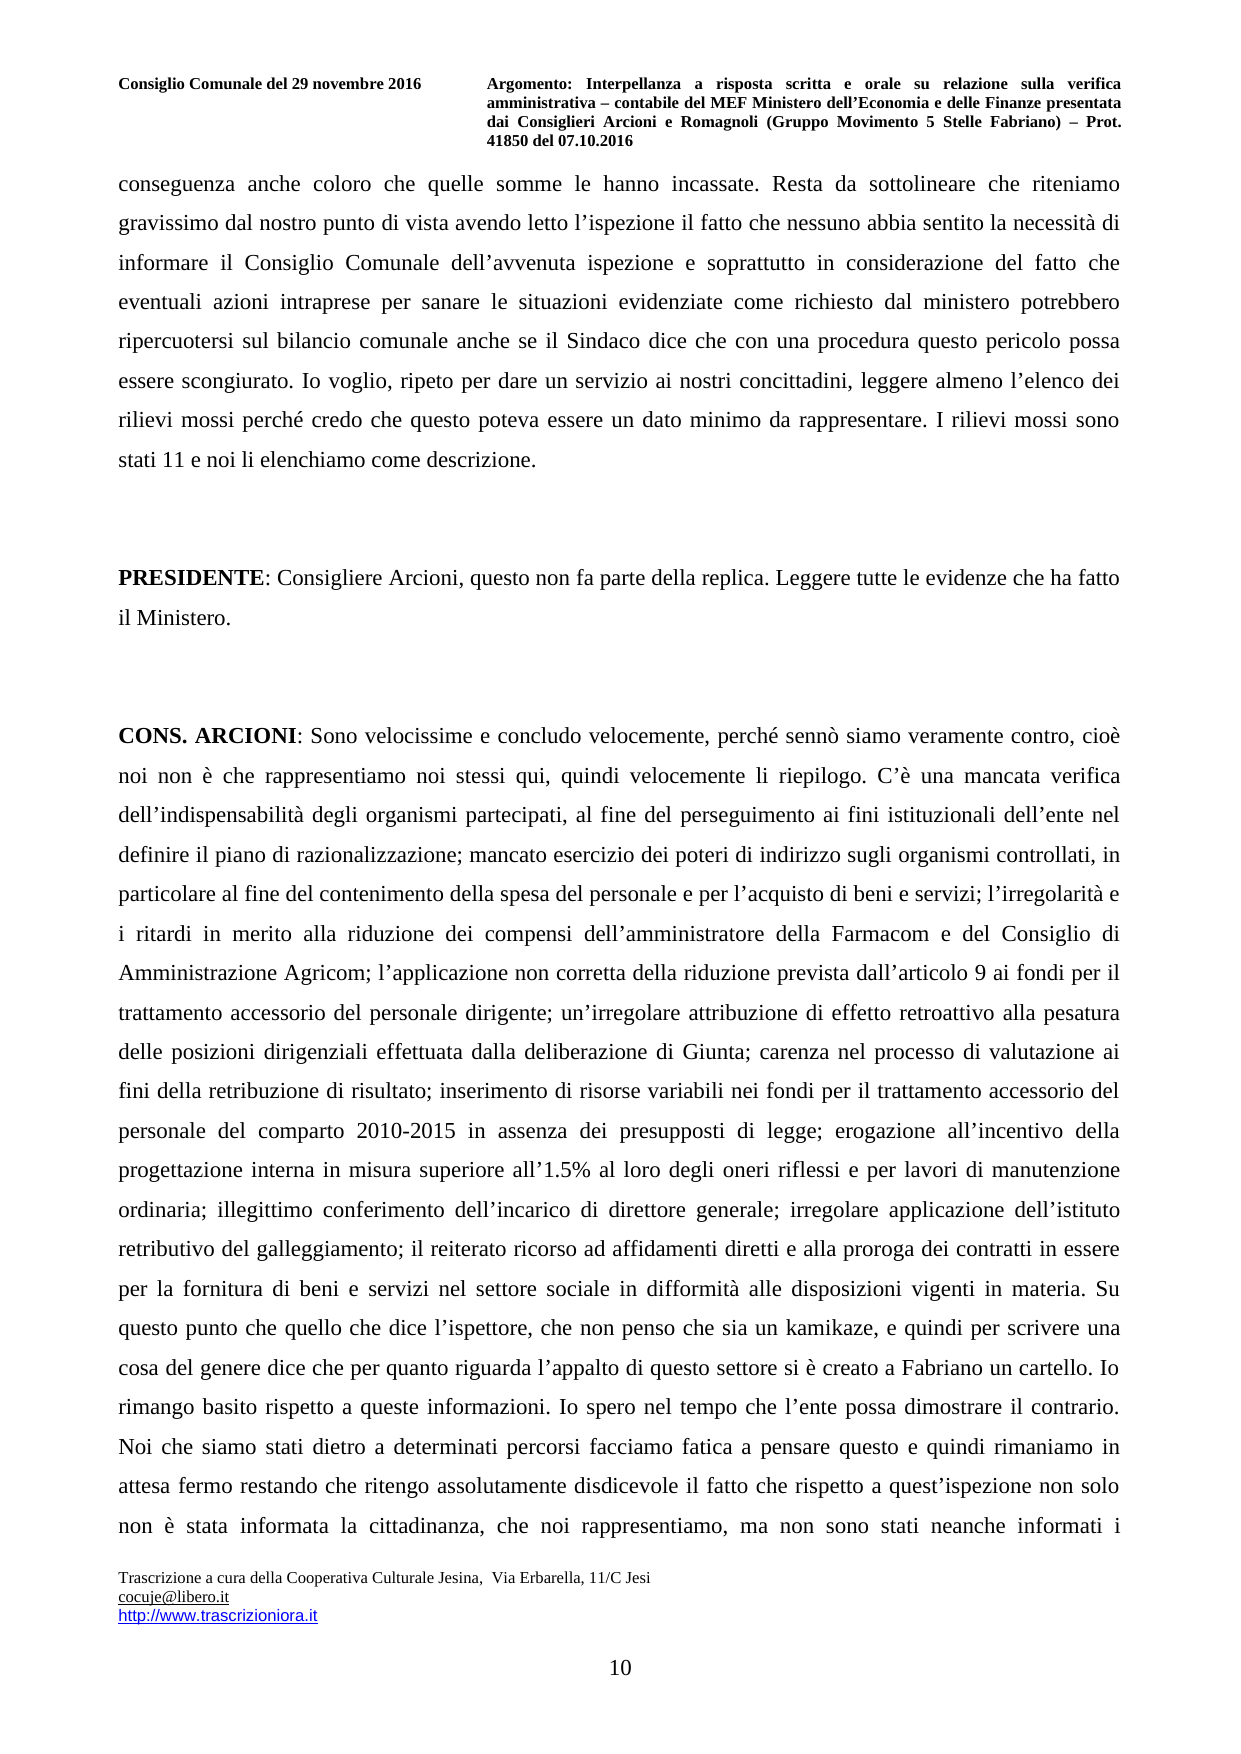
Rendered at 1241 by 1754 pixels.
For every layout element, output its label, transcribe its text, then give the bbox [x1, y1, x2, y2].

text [118, 722, 1122, 1538]
text PRESIDENTE: Consigliere Arcioni, questo non fa parte della replica. Leggere tutte le evidenze che ha fatto il Ministero. [118, 564, 1122, 630]
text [118, 169, 1122, 472]
